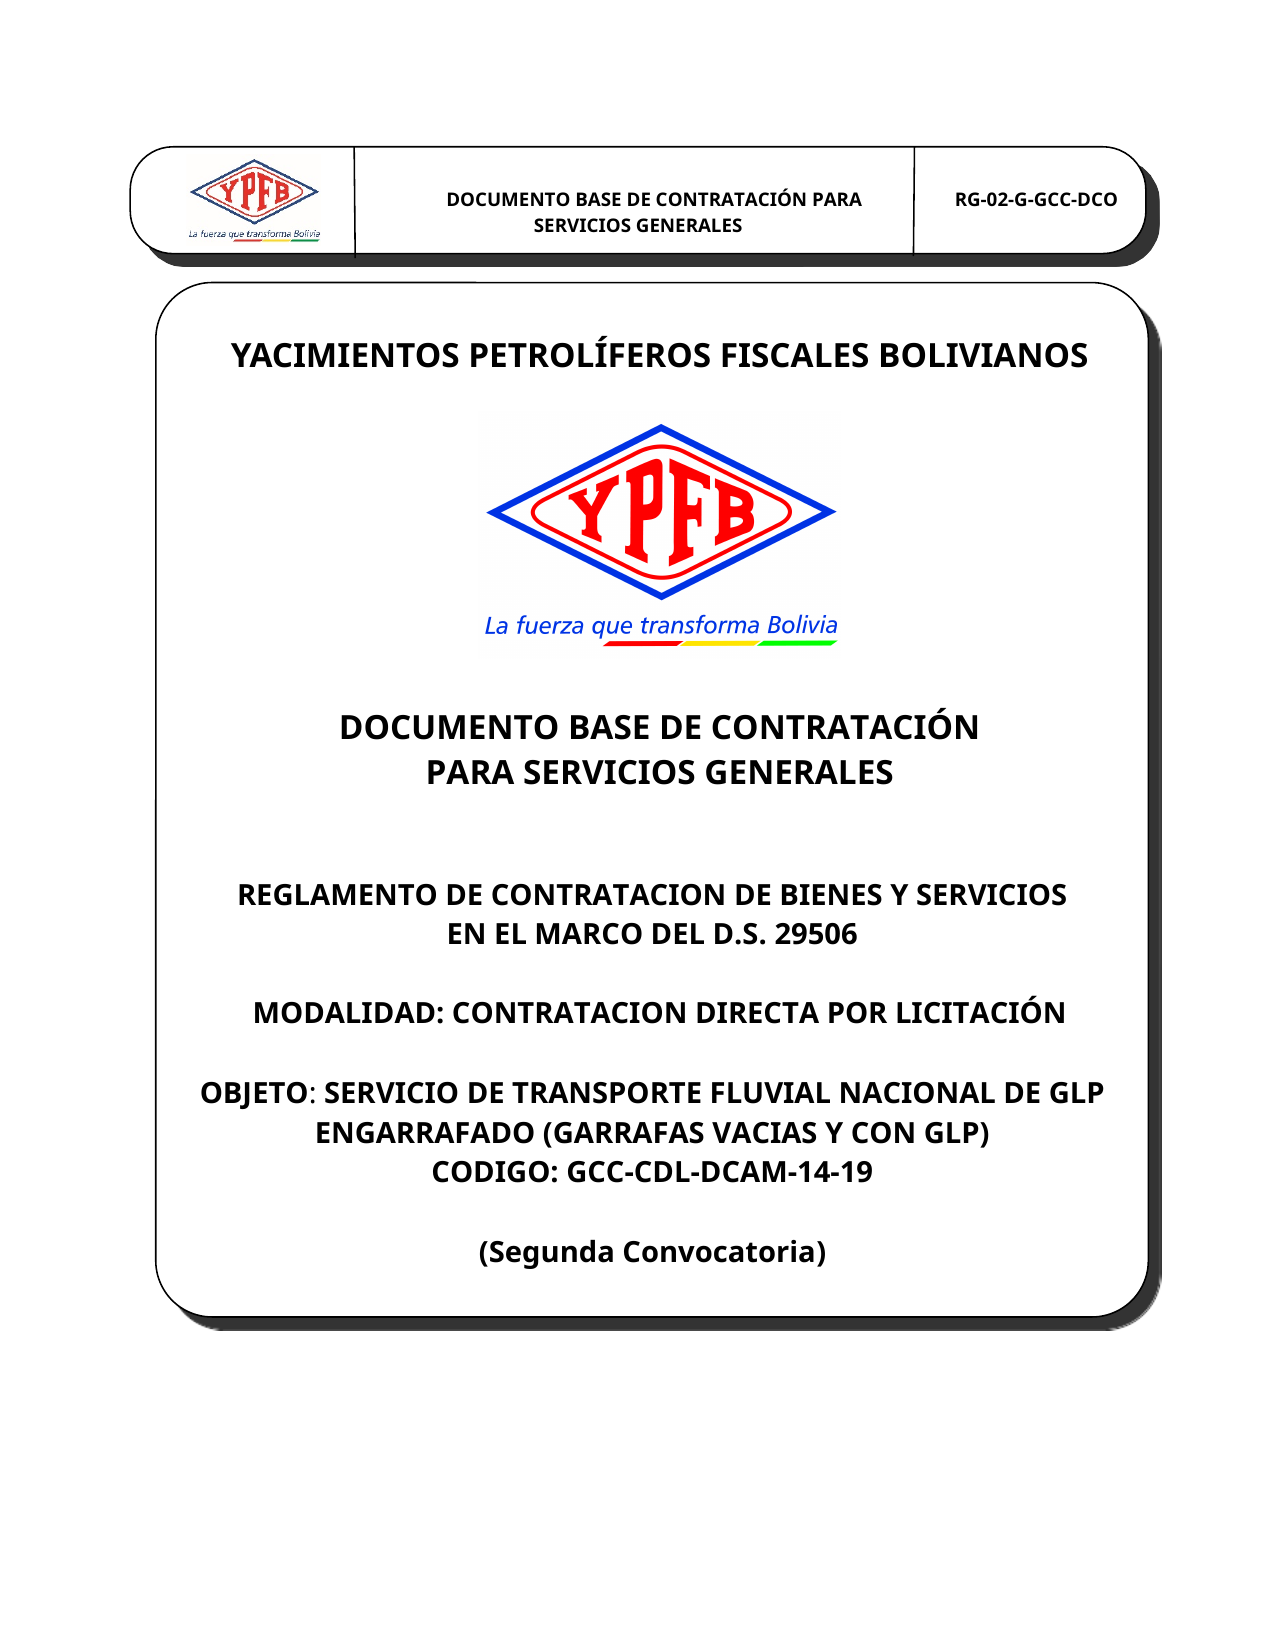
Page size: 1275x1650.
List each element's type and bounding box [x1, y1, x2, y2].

picture [478, 411, 841, 659]
picture [186, 154, 321, 246]
